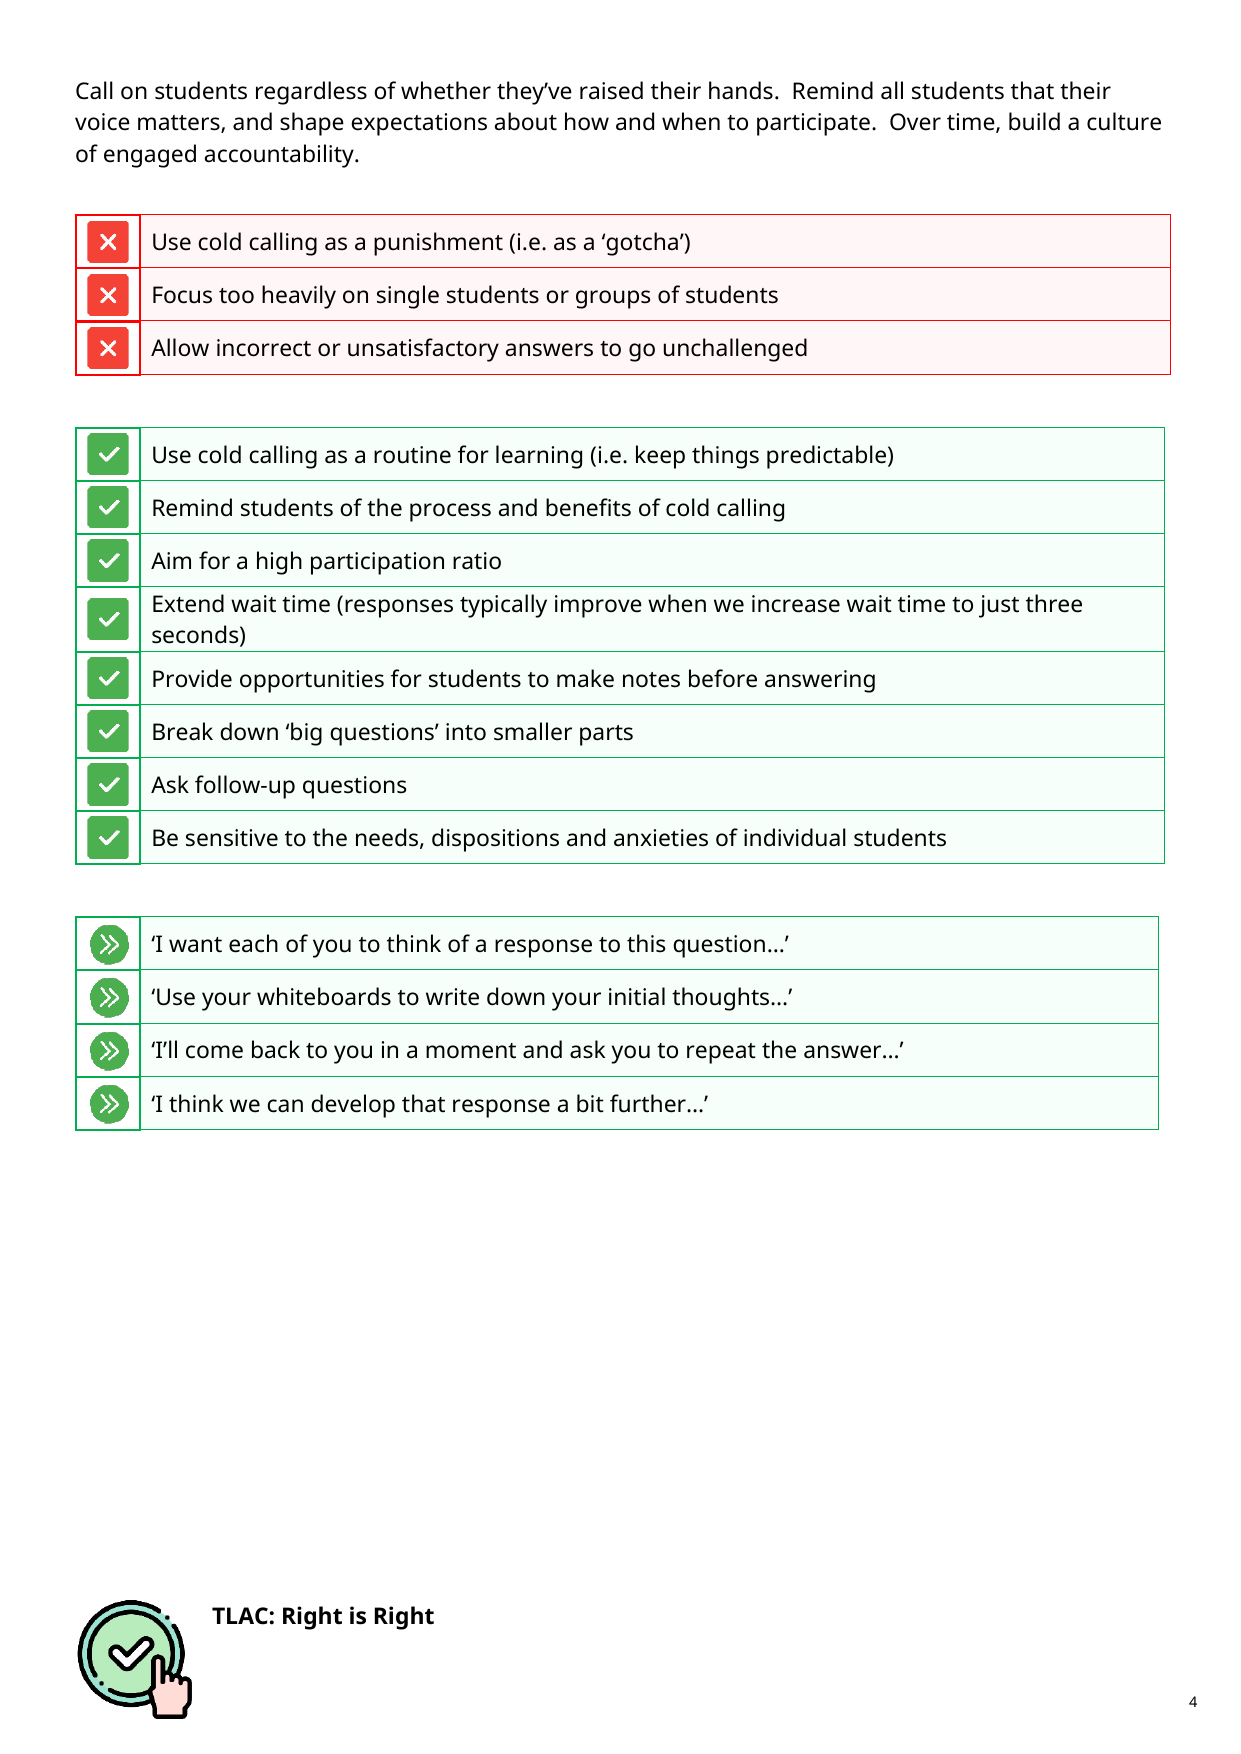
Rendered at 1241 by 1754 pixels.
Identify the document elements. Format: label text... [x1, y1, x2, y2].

table_header [77, 216, 139, 267]
table_cell [77, 323, 139, 373]
table_cell Be sensitive to the needs, dispositions and anxieties of individual students [141, 811, 1164, 863]
table_cell [77, 759, 139, 810]
table_cell Provide opportunities for students to make notes before answering [141, 652, 1164, 704]
table_cell Ask follow-up questions [141, 758, 1164, 810]
text Call on students regardless of whether they’ve raised their hands. Remind all students that their voice matters, and shape expectations about how and when to participate. Over time, build a culture of engaged accountability. [75, 75, 1165, 169]
table_cell Focus too heavily on single students or groups of students [141, 268, 1170, 320]
table_cell [77, 535, 139, 586]
table_cell ‘Use your whiteboards to write down your initial thoughts…’ [141, 970, 1158, 1022]
picture [87, 327, 129, 369]
picture [89, 1083, 129, 1124]
text TLAC: Right is Right [75, 1599, 1165, 1631]
table_header Use cold calling as a punishment (i.e. as a ‘gotcha’) [141, 215, 1170, 267]
picture [87, 221, 129, 263]
picture [87, 598, 129, 640]
table_cell ‘I think we can develop that response a bit further…’ [141, 1077, 1158, 1129]
table_cell Aim for a high participation ratio [141, 534, 1164, 586]
table_cell [77, 812, 139, 863]
picture [89, 1030, 129, 1071]
table_header [77, 429, 139, 480]
picture [87, 274, 129, 316]
table_header Use cold calling as a routine for learning (i.e. keep things predictable) [141, 428, 1164, 480]
table_cell ‘I’ll come back to you in a moment and ask you to repeat the answer…’ [141, 1024, 1158, 1076]
table_cell Extend wait time (responses typically improve when we increase wait time to just three seconds) [141, 587, 1164, 651]
table_header ‘I want each of you to think of a response to this question…’ [141, 917, 1158, 969]
picture [87, 433, 129, 475]
table_cell [77, 588, 139, 651]
table_cell [77, 1025, 139, 1076]
table_cell [77, 706, 139, 757]
table_cell [77, 482, 139, 533]
table_cell [77, 1078, 139, 1129]
picture [75, 1600, 194, 1719]
table_cell Remind students of the process and benefits of cold calling [141, 481, 1164, 533]
picture [89, 923, 129, 965]
table_cell [77, 653, 139, 704]
picture [87, 657, 129, 699]
table_cell Allow incorrect or unsatisfactory answers to go unchallenged [141, 321, 1170, 373]
picture [87, 539, 129, 582]
table_cell Break down ‘big questions’ into smaller parts [141, 705, 1164, 757]
table_header [77, 918, 139, 969]
picture [87, 710, 129, 752]
picture [87, 486, 129, 528]
picture [89, 976, 129, 1018]
table_cell [77, 269, 139, 320]
picture [87, 816, 129, 859]
picture [87, 763, 129, 806]
table_cell [77, 971, 139, 1022]
